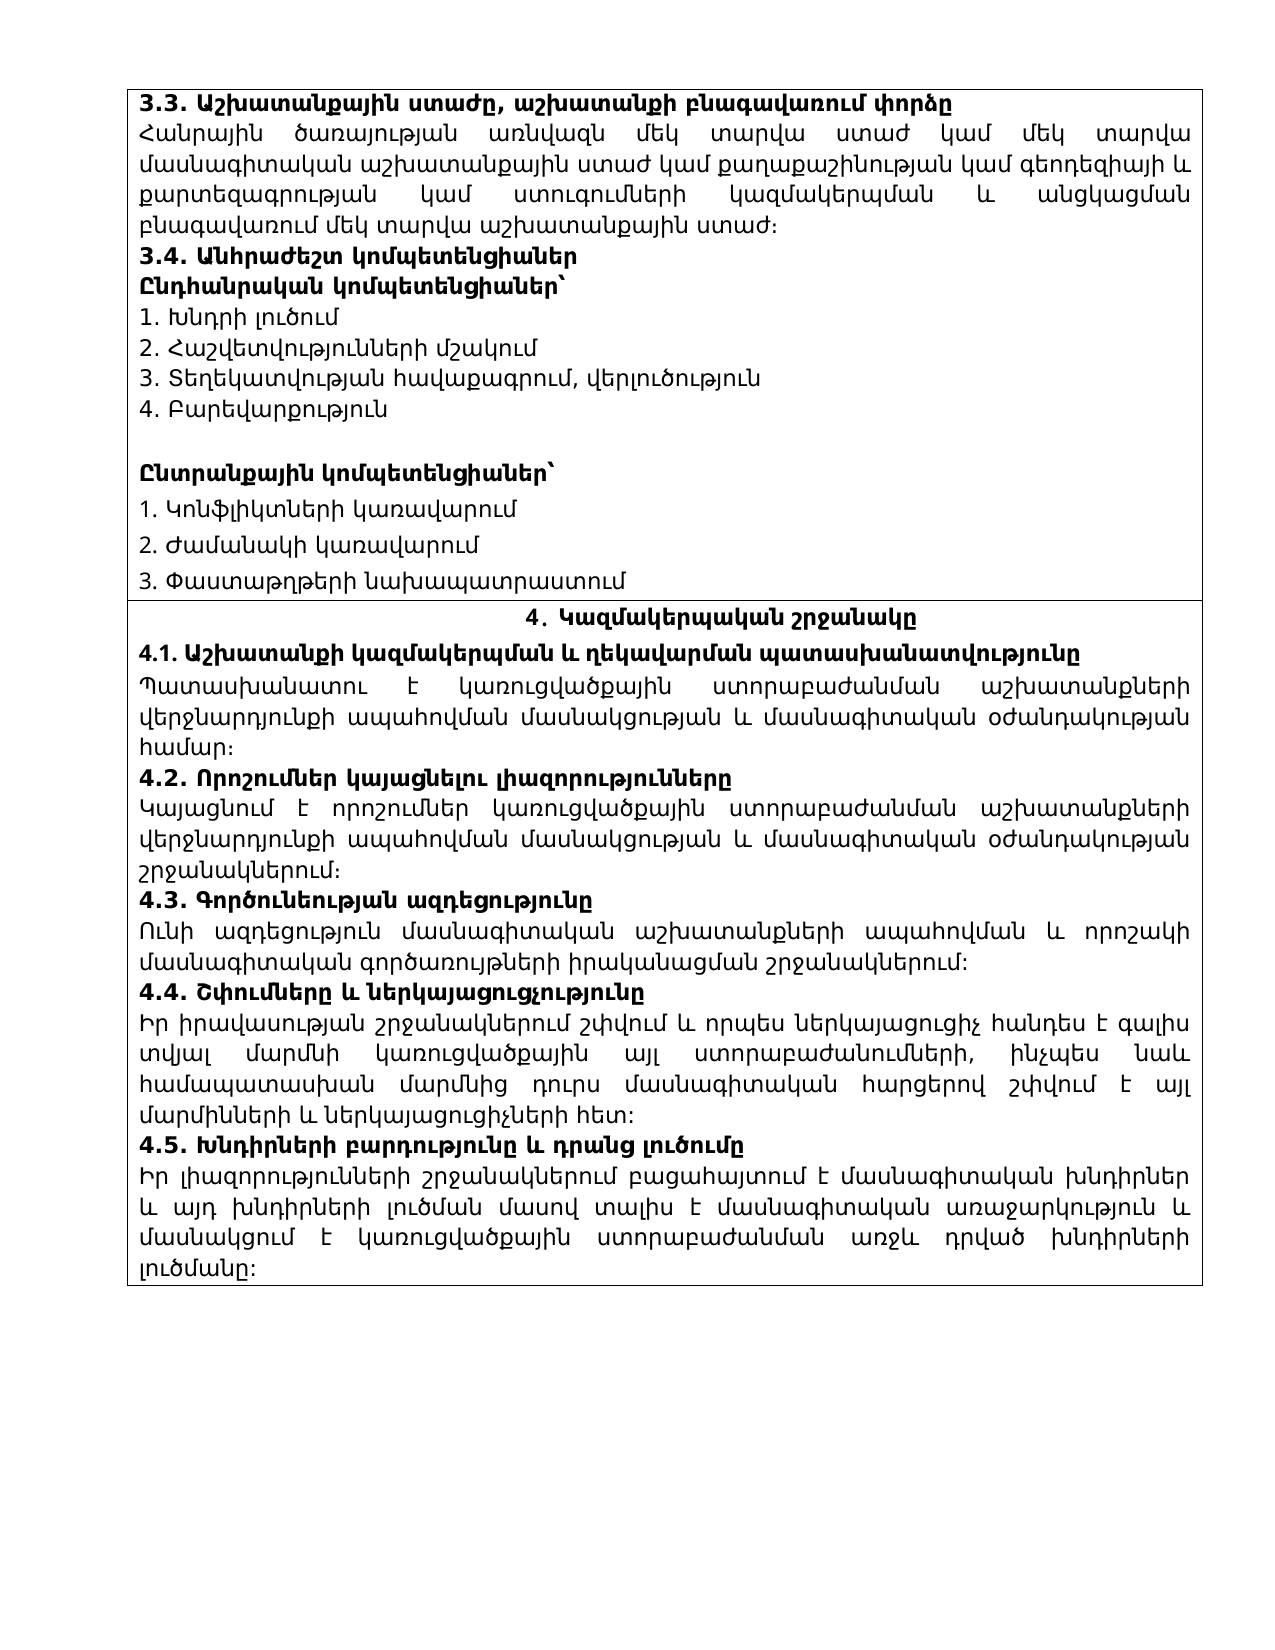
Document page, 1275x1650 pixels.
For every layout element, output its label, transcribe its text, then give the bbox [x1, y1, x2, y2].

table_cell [128, 90, 1202, 600]
table_cell 4․ Կազմակերպական շրջանակը 4.1. Աշխատանքի կազմակերպման և ղեկավարման պատասխանատվությունը Պատասխանատու է կառուցվածքային ստորաբաժանման աշխատանքների վերջնարդյունքի ապահովման մասնակցության և մասնագիտական օժանդակության համար։ 4.2. Որոշումներ կայացնելու լիազորությունները Կայացնում է որոշումներ կառուցվածքային ստորաբաժանման աշխատանքների վերջնարդյունքի ապահովման մասնակցության և մասնագիտական օժանդակության շրջանակներում։ 4.3. Գործունեության ազդեցությունը Ունի ազդեցություն մասնագիտական աշխատանքների ապահովման և որոշակի մասնագիտական գործառույթների իրականացման շրջանակներում: 4.4. Շփումները և ներկայացուցչությունը Իր իրավասության շրջանակներում շփվում և որպես ներկայացուցիչ հանդես է գալիս տվյալ մարմնի կառուցվածքային այլ ստորաբաժանումների, ինչպես նաև համապատասխան մարմնից դուրս մասնագիտական հարցերով շփվում է այլ մարմինների և ներկայացուցիչների հետ: 4.5. Խնդիրների բարդությունը և դրանց լուծումը Իր լիազորությունների շրջանակներում բացահայտում է մասնագիտական խնդիրներ և այդ խնդիրների լուծման մասով տալիս է մասնագիտական առաջարկություն և մասնակցում է կառուցվածքային ստորաբաժանման առջև դրված խնդիրների լուծմանը: [128, 601, 1202, 1285]
